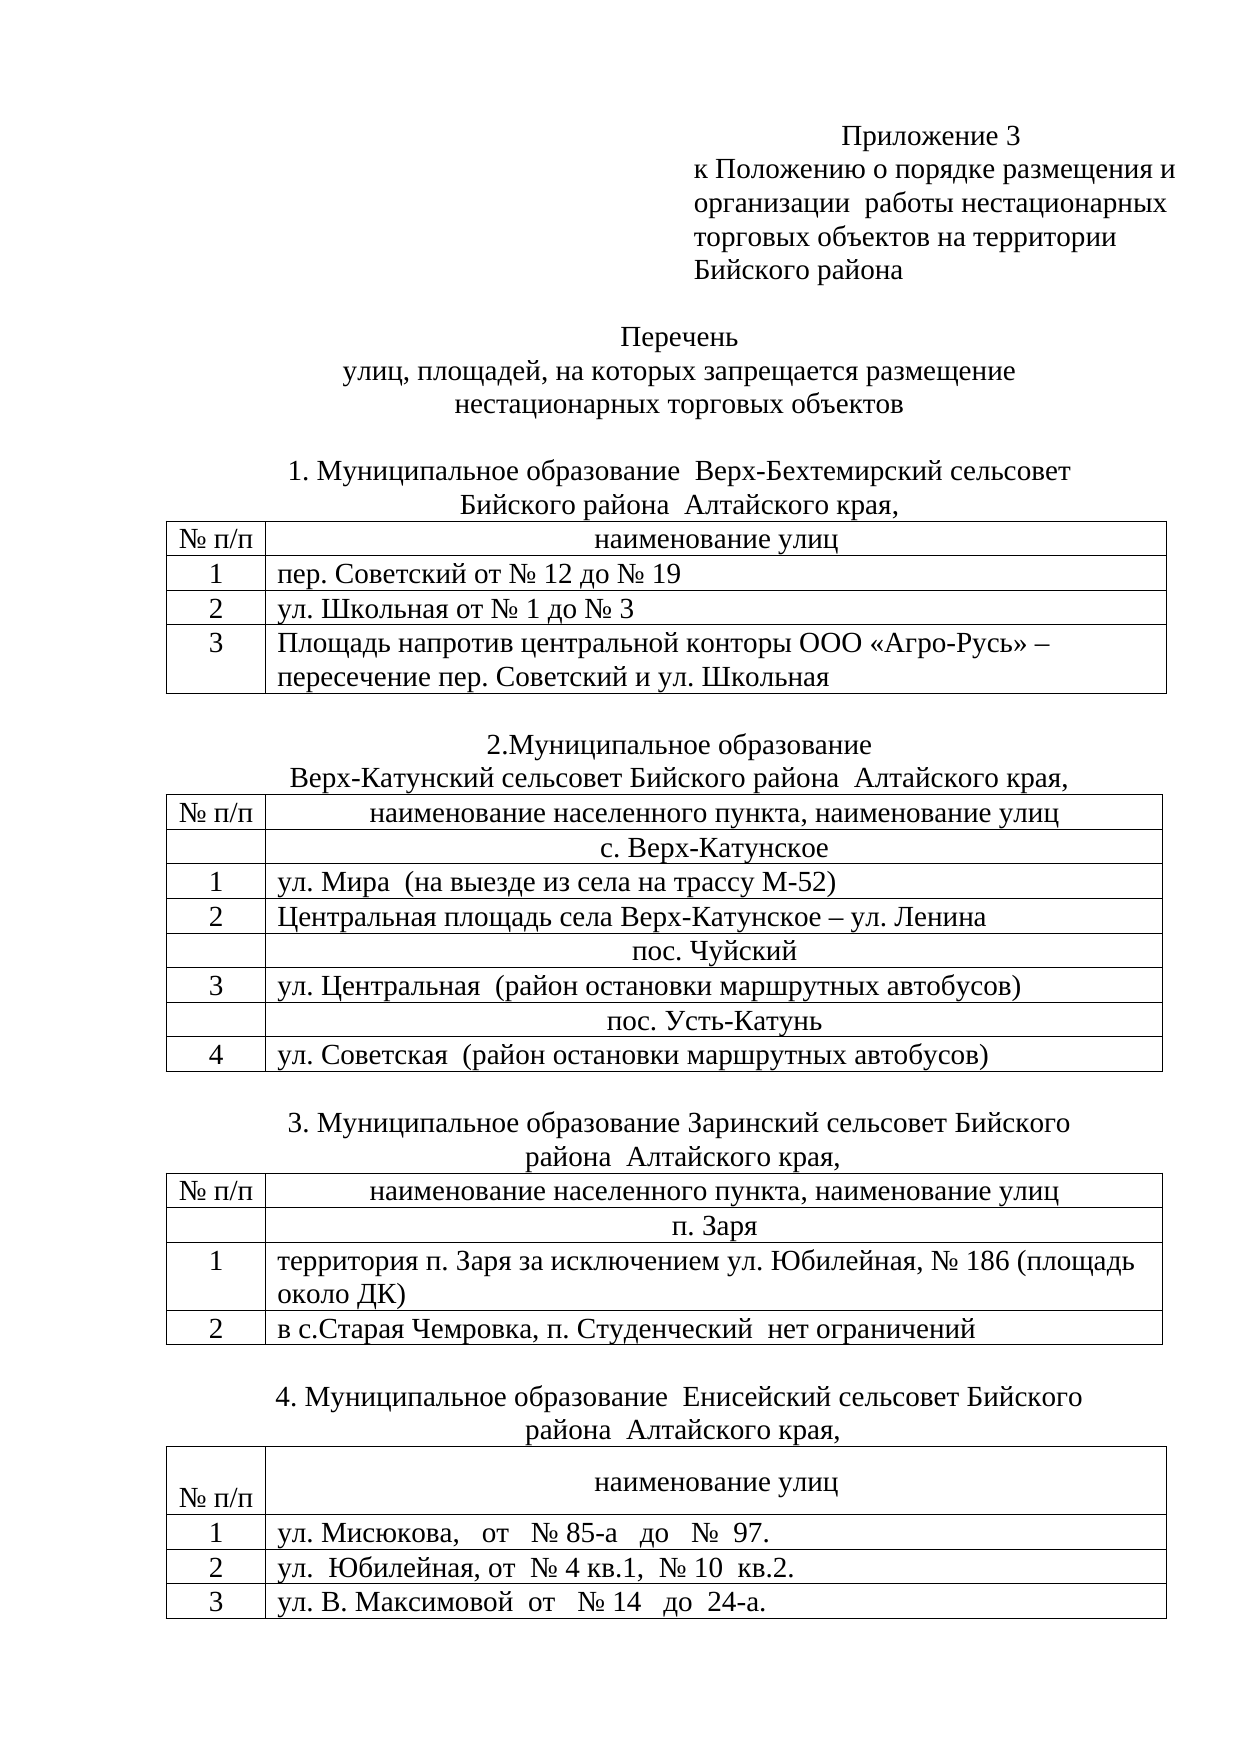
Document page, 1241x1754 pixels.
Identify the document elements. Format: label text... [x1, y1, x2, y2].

text 2.Муниципальное образование Верх-Катунский сельсовет Бийского района Алтайского края, [177, 727, 1181, 794]
table_cell ул. В. Максимовой от № 14 до 24-а. [266, 1584, 1166, 1618]
text нестационарных торговых объектов [177, 386, 1181, 420]
table_cell Центральная площадь села Верх-Катунское – ул. Ленина [266, 899, 1162, 932]
table_cell 1 [167, 864, 265, 898]
table_cell п. Заря [266, 1208, 1162, 1242]
table_header № п/п [167, 795, 265, 829]
table_header наименование улиц [266, 1447, 1166, 1514]
text 3. Муниципальное образование Заринский сельсовет Бийского [177, 1105, 1181, 1139]
table_cell пер. Советский от № 12 до № 19 [266, 556, 1166, 590]
table_cell ул. Центральная (район остановки маршрутных автобусов) [266, 968, 1162, 1002]
table_cell ул. Советская (район остановки маршрутных автобусов) [266, 1037, 1162, 1071]
text улиц, площадей, на которых запрещается размещение [177, 353, 1181, 386]
table_header № п/п [167, 1174, 265, 1207]
table_cell [167, 1208, 265, 1242]
table_cell территория п. Заря за исключением ул. Юбилейная, № 186 (площадь около ДК) [266, 1243, 1162, 1310]
table_cell 1 [167, 1243, 265, 1310]
table_cell ул. Юбилейная, от № 4 кв.1, № 10 кв.2. [266, 1550, 1166, 1583]
text Бийского района Алтайского края, [177, 487, 1181, 521]
text Приложение 3 [841, 118, 1181, 152]
table_cell в с.Старая Чемровка, п. Студенческий нет ограничений [266, 1311, 1162, 1344]
table_cell [167, 830, 265, 863]
table_cell 3 [167, 968, 265, 1002]
text района Алтайского края, [177, 1139, 1181, 1172]
table_cell [167, 934, 265, 967]
table_header наименование населенного пункта, наименование улиц [266, 1174, 1162, 1207]
table_header наименование населенного пункта, наименование улиц [266, 795, 1162, 829]
table_cell 4 [167, 1037, 265, 1071]
table_cell 1 [167, 1515, 265, 1549]
table_header наименование улиц [266, 522, 1166, 555]
table_cell 2 [167, 899, 265, 932]
text 4. Муниципальное образование Енисейский сельсовет Бийского [177, 1379, 1181, 1412]
table_header № п/п [167, 522, 265, 555]
text 1. Муниципальное образование Верх-Бехтемирский сельсовет [177, 453, 1181, 487]
text Перечень [177, 319, 1181, 353]
text Бийского района [620, 252, 1181, 286]
table_cell 3 [167, 1584, 265, 1618]
table_cell Площадь напротив центральной конторы ООО «Агро-Русь» – пересечение пер. Советский и ул. Школьная [266, 625, 1166, 692]
text к Положению о порядке размещения и организации работы нестационарных торговых объектов на территории [693, 152, 1181, 252]
table_cell 2 [167, 591, 265, 624]
text района Алтайского края, [177, 1412, 1181, 1446]
table_cell ул. Мисюкова, от № 85-а до № 97. [266, 1515, 1166, 1549]
table_cell [167, 1003, 265, 1036]
table_cell пос. Чуйский [266, 934, 1162, 967]
table_cell 2 [167, 1311, 265, 1344]
table_cell с. Верх-Катунское [266, 830, 1162, 863]
table_cell ул. Школьная от № 1 до № 3 [266, 591, 1166, 624]
table_cell 3 [167, 625, 265, 692]
table_cell ул. Мира (на выезде из села на трассу М-52) [266, 864, 1162, 898]
table_cell 1 [167, 556, 265, 590]
table_cell пос. Усть-Катунь [266, 1003, 1162, 1036]
table_cell 2 [167, 1550, 265, 1583]
table_header № п/п [167, 1447, 265, 1514]
